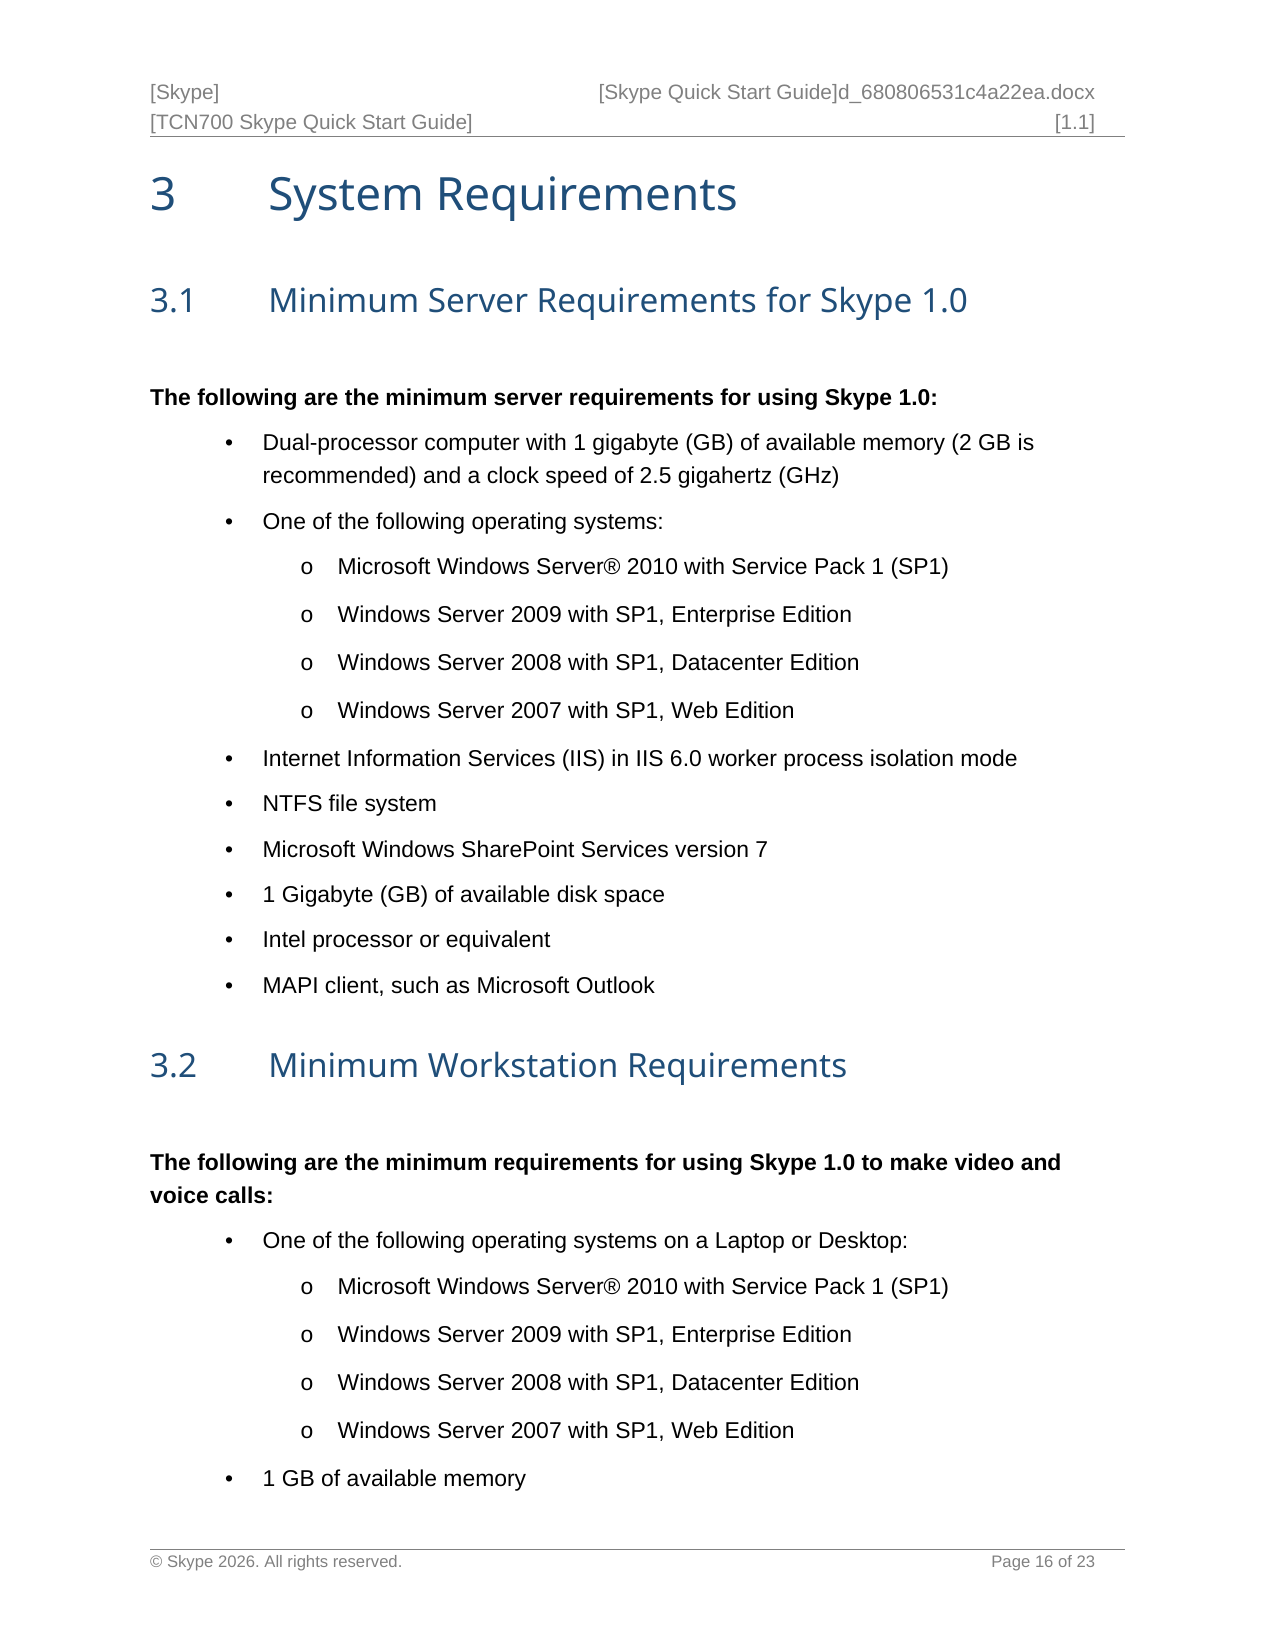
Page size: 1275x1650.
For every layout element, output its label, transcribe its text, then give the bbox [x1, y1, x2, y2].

subtitle System Requirements [150, 162, 1125, 224]
list Windows Server 2007 with SP1, Web Edition [300, 1417, 1125, 1445]
list Microsoft Windows Server® 2010 with Service Pack 1 (SP1) [300, 553, 1125, 581]
list Microsoft Windows SharePoint Services version 7 [225, 836, 1125, 862]
list Intel processor or equivalent [225, 926, 1125, 953]
list Windows Server 2008 with SP1, Datacenter Edition [300, 649, 1125, 677]
list Windows Server 2009 with SP1, Enterprise Edition [300, 1321, 1125, 1349]
list Dual-processor computer with 1 gigabyte (GB) of available memory (2 GB is recommended) and a clock speed of 2.5 gigahertz (GHz) [225, 429, 1125, 489]
list NTFS file system [225, 790, 1125, 817]
list 1 Gigabyte (GB) of available disk space [225, 881, 1125, 907]
subtitle Minimum Workstation Requirements [150, 1042, 1125, 1088]
list Windows Server 2007 with SP1, Web Edition [300, 697, 1125, 725]
list Windows Server 2008 with SP1, Datacenter Edition [300, 1369, 1125, 1397]
list One of the following operating systems: [225, 508, 1125, 534]
subtitle Minimum Server Requirements for Skype 1.0 [150, 277, 1125, 323]
list 1 GB of available memory [225, 1464, 1125, 1491]
list MAPI client, such as Microsoft Outlook [225, 972, 1125, 998]
text The following are the minimum requirements for using Skype 1.0 to make video and voice calls: [150, 1149, 1125, 1208]
list Microsoft Windows Server® 2010 with Service Pack 1 (SP1) [300, 1273, 1125, 1301]
text The following are the minimum server requirements for using Skype 1.0: [150, 384, 1125, 410]
list Internet Information Services (IIS) in IIS 6.0 worker process isolation mode [225, 745, 1125, 771]
list Windows Server 2009 with SP1, Enterprise Edition [300, 601, 1125, 629]
list One of the following operating systems on a Laptop or Desktop: [225, 1227, 1125, 1254]
